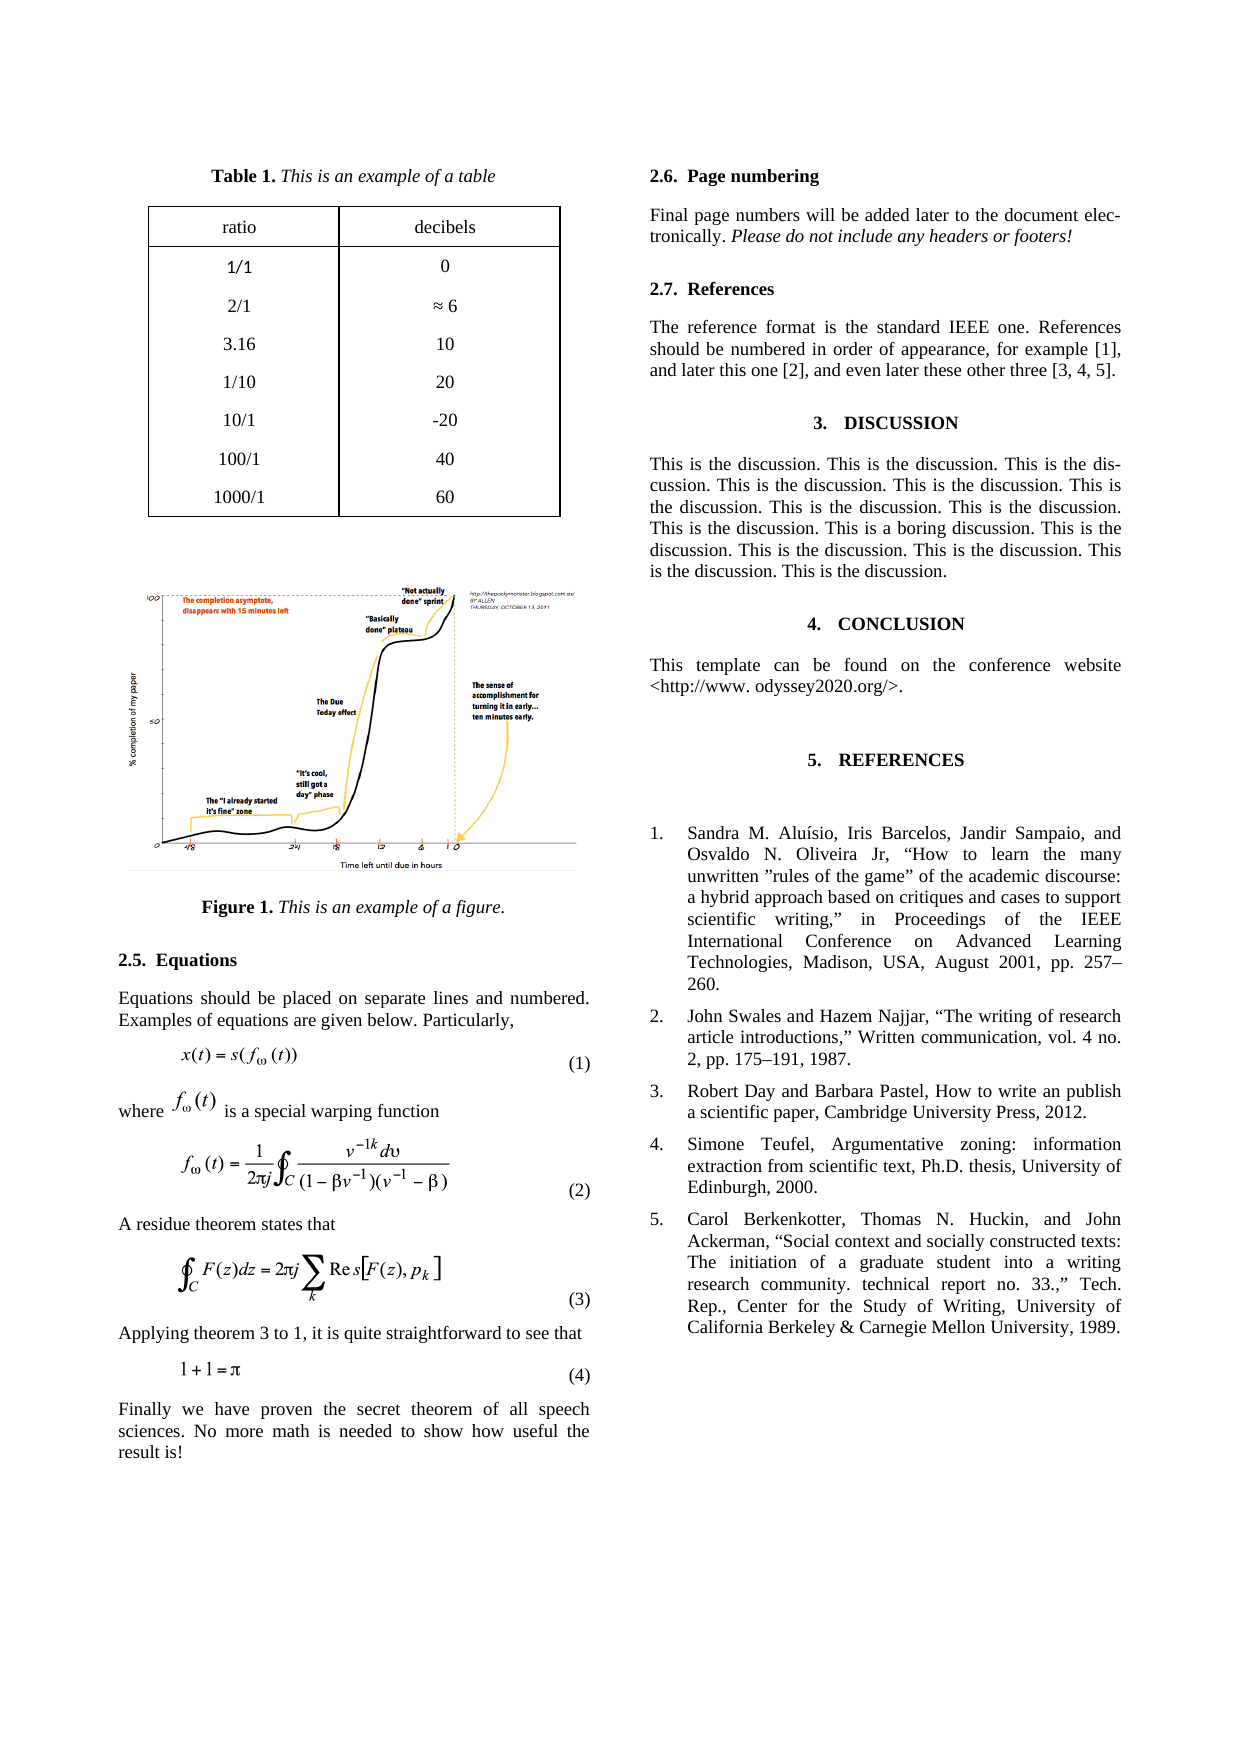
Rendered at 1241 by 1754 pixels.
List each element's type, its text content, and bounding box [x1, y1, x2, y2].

table_cell 40 [340, 439, 559, 477]
table_cell 2/1 [149, 286, 338, 324]
list Robert Day and Barbara Pastel, How to write an publish a scientific paper, Cambridge University Press, 2012. [649, 1080, 1122, 1123]
text This template can be found on the conference website <http://www. odyssey2020.org/>. [649, 653, 1122, 697]
table_header ratio [149, 207, 338, 246]
list John Swales and Hazem Najjar, “The writing of research article introductions,” Written communication, vol. 4 no. 2, pp. 175–191, 1987. [649, 1004, 1122, 1069]
text Figure 1. This is an example of a figure. [148, 896, 561, 918]
table_cell 20 [340, 363, 559, 401]
table_cell 1000/1 [149, 477, 338, 516]
subtitle Equations [118, 949, 586, 971]
text Finally we have proven the secret theorem of all speech sciences. No more math is needed to show how useful the result is! [118, 1398, 591, 1463]
text Final page numbers will be added later to the document elec- tronically. Please do not include any headers or footers! [649, 204, 1122, 247]
subtitle Discussion [649, 412, 1122, 434]
table_cell 1/10 [149, 363, 338, 401]
text The reference format is the standard IEEE one. References should be numbered in order of appearance, for example [1], and later this one [2], and even later these other three [3, 4, 5]. [649, 316, 1122, 381]
picture [177, 1042, 301, 1070]
picture [177, 1356, 248, 1382]
subtitle Conclusion [649, 613, 1122, 635]
text Table 1. This is an example of a table [148, 165, 561, 187]
table_cell 3.16 [149, 324, 338, 363]
subtitle References [649, 749, 1122, 771]
text Applying theorem 3 to 1, it is quite straightforward to see that [118, 1322, 591, 1343]
table_cell 60 [340, 477, 559, 516]
list Carol Berkenkotter, Thomas N. Huckin, and John Ackerman, “Social context and socially constructed texts: The initiation of a graduate student into a writing research community. technical report no. 33.,” Tech. Rep., Center for the Study of Writing, University of California Berkeley & Carnegie Mellon University, 1989. [649, 1208, 1122, 1338]
table_cell 0 [340, 247, 559, 286]
table_header decibels [340, 207, 559, 246]
subtitle References [649, 278, 1117, 299]
text where is a special warping function [118, 1086, 591, 1121]
text A residue theorem states that [118, 1212, 591, 1234]
picture [127, 582, 577, 874]
picture [177, 1246, 442, 1306]
picture [168, 1086, 220, 1117]
text This is the discussion. This is the discussion. This is the dis- cussion. This is the discussion. This is the discussion. This is the discussion. This is the discussion. This is the discussion. This is the discussion. This is a boring discussion. This is the discussion. This is the discussion. This is the discussion. This is the discussion. This is the discussion. [649, 452, 1122, 582]
text Equations should be placed on separate lines and numbered. Examples of equations are given below. Particularly, [118, 987, 591, 1030]
table_cell 100/1 [149, 439, 338, 477]
table_cell ≈ 6 [340, 286, 559, 324]
table_cell -20 [340, 401, 559, 439]
list Sandra M. Aluísio, Iris Barcelos, Jandir Sampaio, and Osvaldo N. Oliveira Jr, “How to learn the many unwritten ”rules of the game” of the academic discourse: a hybrid approach based on critiques and cases to support scientific writing,” in Proceedings of the IEEE International Conference on Advanced Learning Technologies, Madison, USA, August 2001, pp. 257–260. [649, 822, 1122, 994]
text (1) [118, 1043, 591, 1073]
list Simone Teufel, Argumentative zoning: information extraction from scientific text, Ph.D. thesis, University of Edinburgh, 2000. [649, 1133, 1122, 1198]
table_cell 10 [340, 324, 559, 363]
table_cell 10/1 [149, 401, 338, 439]
picture [177, 1133, 454, 1196]
table_cell 1/1 [149, 247, 338, 286]
subtitle Page numbering [649, 165, 1117, 187]
text (4) [118, 1356, 591, 1386]
